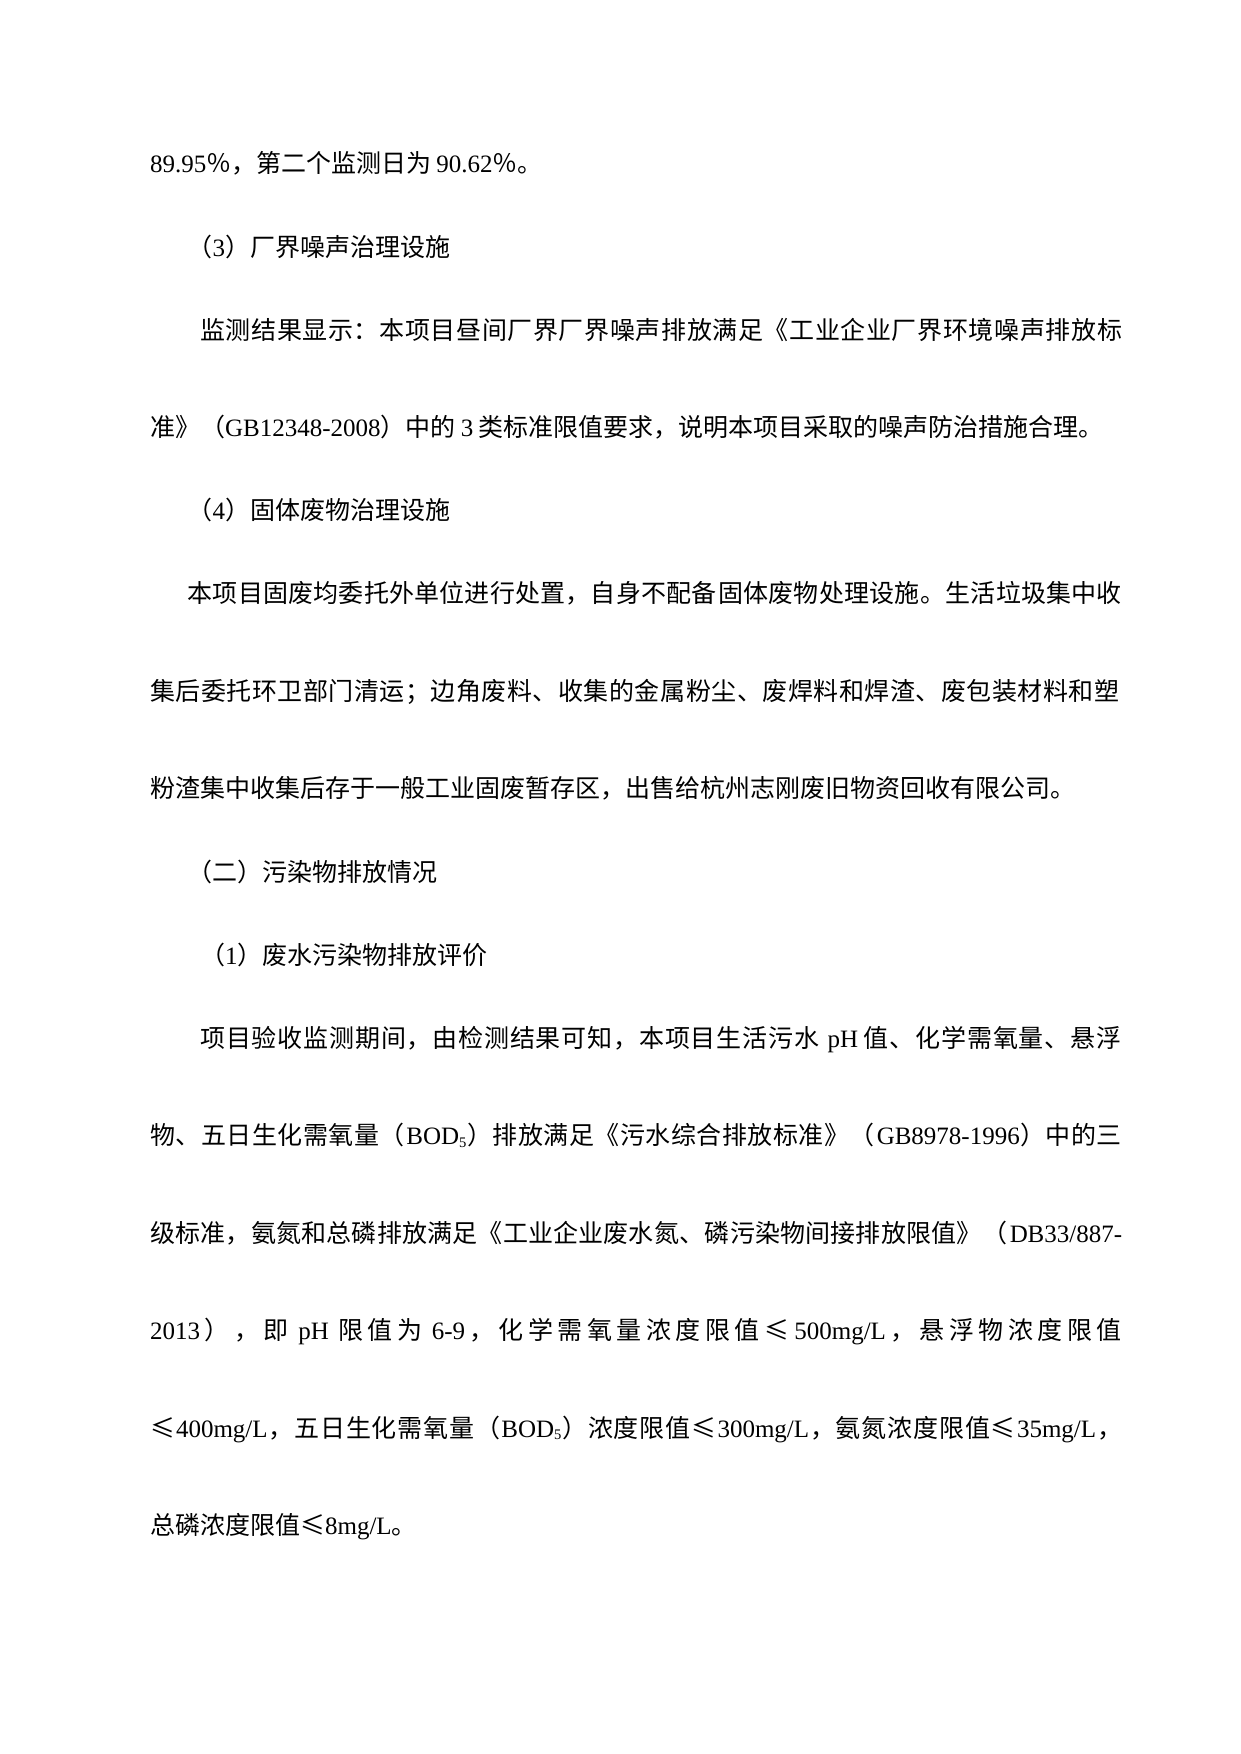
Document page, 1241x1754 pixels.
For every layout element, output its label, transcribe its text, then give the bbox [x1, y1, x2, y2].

text 监测结果显示：本项目昼间厂界厂界噪声排放满足《工业企业厂界环境噪声排放标准》（GB12348-2008）中的3类标准限值要求，说明本项目采取的噪声防治措施合理。 [150, 296, 1122, 458]
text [150, 129, 1122, 194]
text 本项目固废均委托外单位进行处置，自身不配备固体废物处理设施。生活垃圾集中收集后委托环卫部门清运；边角废料、收集的金属粉尘、废焊料和焊渣、废包装材料和塑粉渣集中收集后存于一般工业固废暂存区，出售给杭州志刚废旧物资回收有限公司。 [150, 559, 1122, 819]
text （3）厂界噪声治理设施 [150, 213, 1122, 278]
text （二）污染物排放情况 [150, 838, 1122, 903]
text 项目验收监测期间，由检测结果可知，本项目生活污水pH值、化学需氧量、悬浮物、五日生化需氧量（BOD5）排放满足《污水综合排放标准》（GB8978-1996）中的三级标准，氨氮和总磷排放满足《工业企业废水氮、磷污染物间接排放限值》（DB33/887-2013），即pH限值为6-9，化学需氧量浓度限值≤500mg/L，悬浮物浓度限值≤400mg/L，五日生化需氧量（BOD5）浓度限值≤300mg/L，氨氮浓度限值≤35mg/L，总磷浓度限值≤8mg/L。 [150, 1004, 1122, 1556]
text （1）废水污染物排放评价 [150, 921, 1122, 986]
text （4）固体废物治理设施 [150, 476, 1122, 541]
